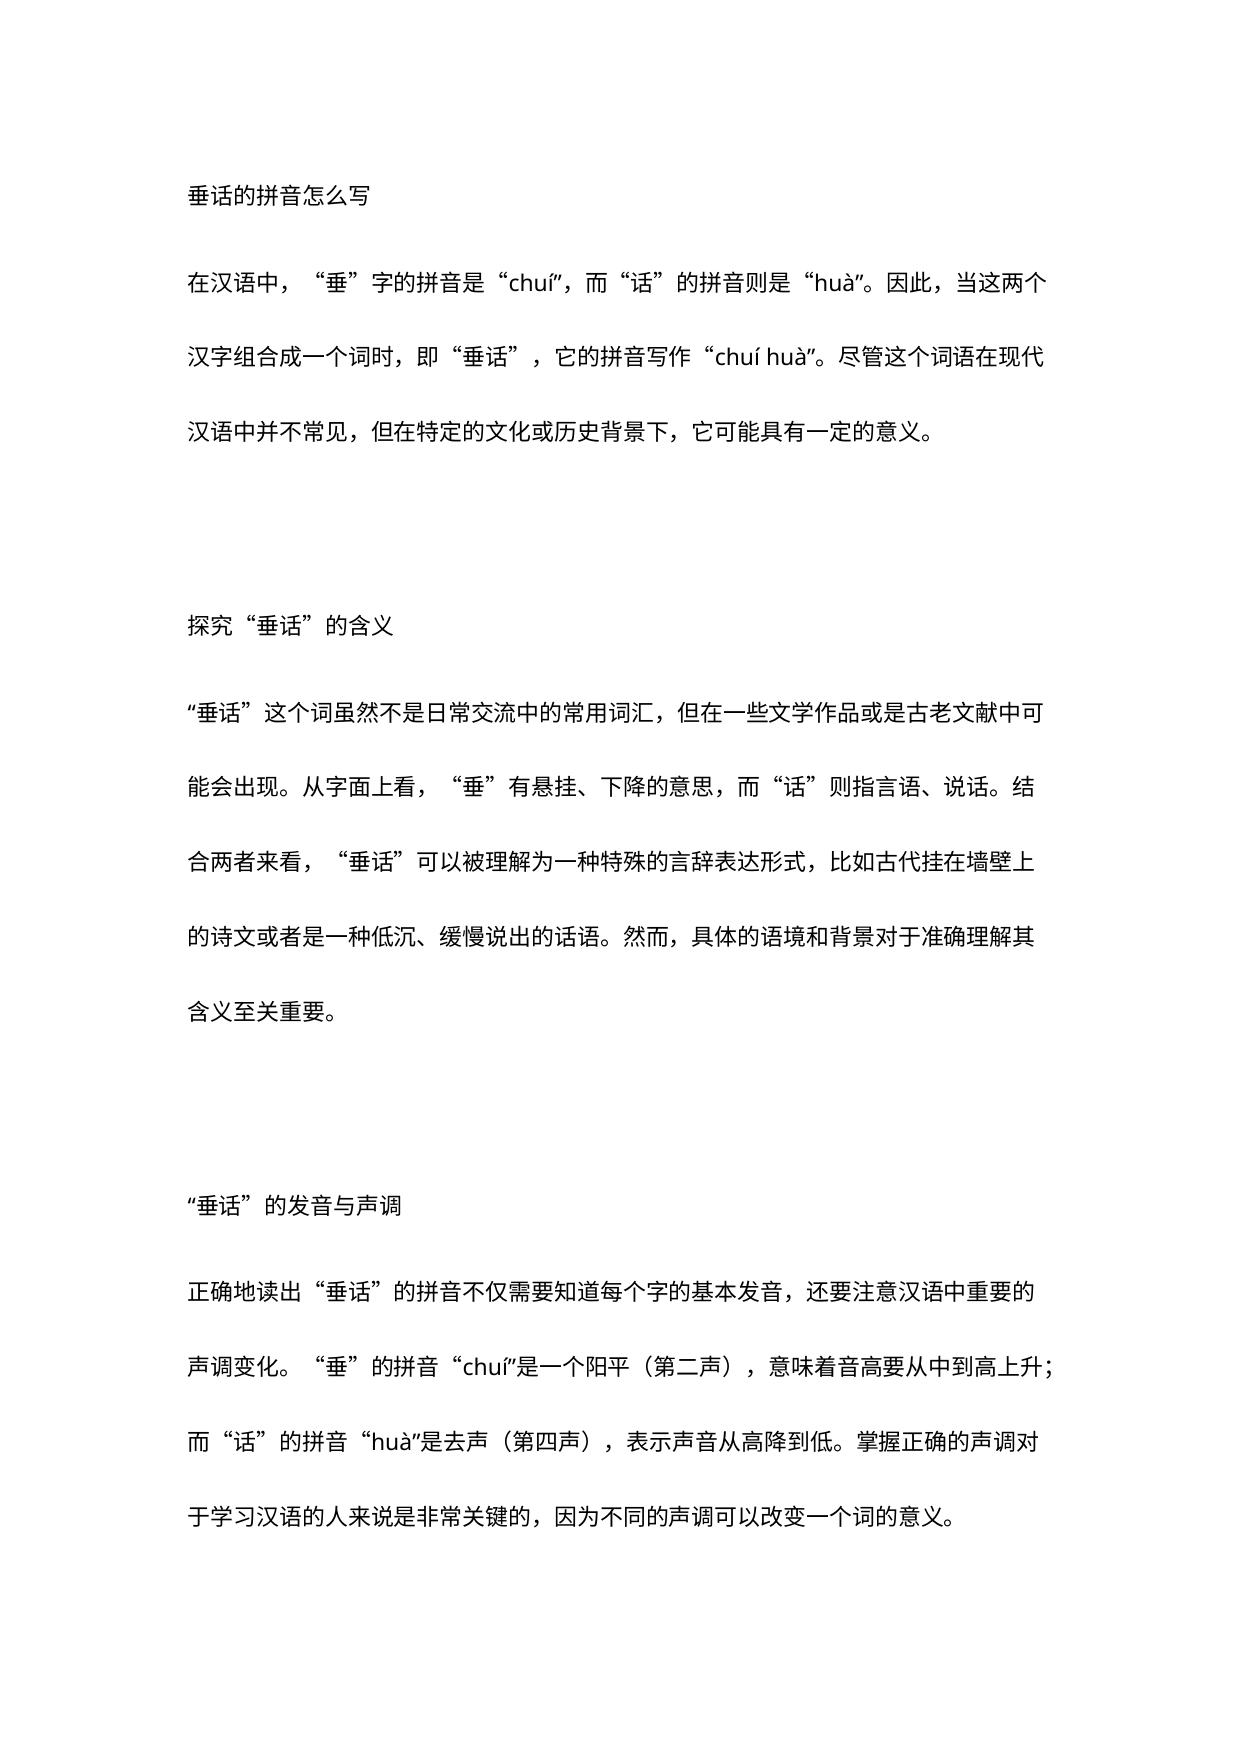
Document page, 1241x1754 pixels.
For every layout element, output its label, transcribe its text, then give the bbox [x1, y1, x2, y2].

text 正确地读出“垂话”的拼音不仅需要知道每个字的基本发音，还要注意汉语中重要的声调变化。“垂”的拼音“chuí”是一个阳平（第二声），意味着音高要从中到高上升；而“话”的拼音“huà”是去声（第四声），表示声音从高降到低。掌握正确的声调对于学习汉语的人来说是非常关键的，因为不同的声调可以改变一个词的意义。 [187, 1258, 1053, 1547]
text “垂话”这个词虽然不是日常交流中的常用词汇，但在一些文学作品或是古老文献中可能会出现。从字面上看，“垂”有悬挂、下降的意思，而“话”则指言语、说话。结合两者来看，“垂话”可以被理解为一种特殊的言辞表达形式，比如古代挂在墙壁上的诗文或者是一种低沉、缓慢说出的话语。然而，具体的语境和背景对于准确理解其含义至关重要。 [187, 679, 1053, 1042]
text 探究“垂话”的含义 [187, 592, 1053, 657]
text 在汉语中，“垂”字的拼音是“chuí”，而“话”的拼音则是“huà”。因此，当这两个汉字组合成一个词时，即“垂话”，它的拼音写作“chuí huà”。尽管这个词语在现代汉语中并不常见，但在特定的文化或历史背景下，它可能具有一定的意义。 [187, 248, 1053, 463]
text “垂话”的发音与声调 [187, 1172, 1053, 1237]
text 垂话的拼音怎么写 [187, 162, 1053, 227]
